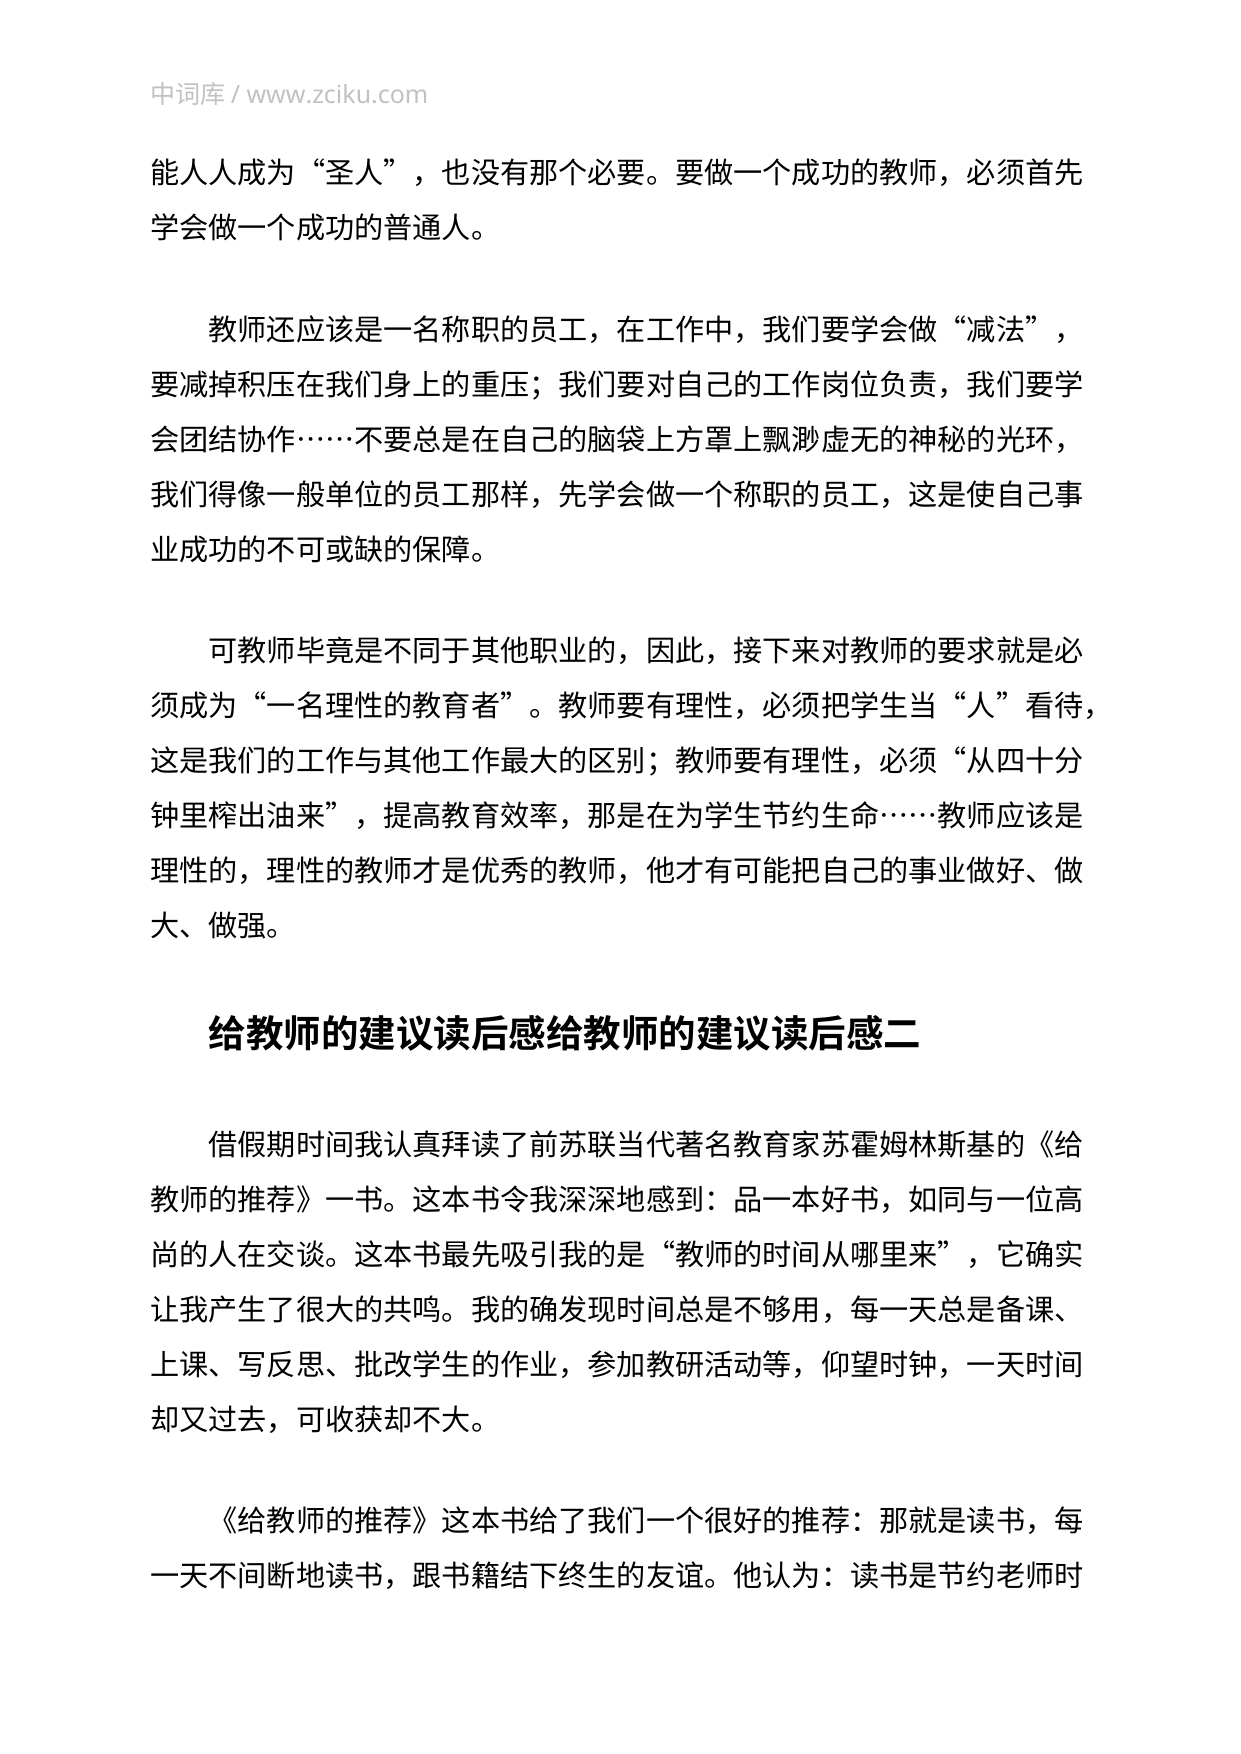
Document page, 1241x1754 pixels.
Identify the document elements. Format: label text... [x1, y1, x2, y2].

text 可教师毕竟是不同于其他职业的，因此，接下来对教师的要求就是必须成为“一名理性的教育者”。教师要有理性，必须把学生当“人”看待，这是我们的工作与其他工作最大的区别；教师要有理性，必须“从四十分钟里榨出油来”，提高教育效率，那是在为学生节约生命……教师应该是理性的，理性的教师才是优秀的教师，他才有可能把自己的事业做好、做大、做强。 [150, 628, 1090, 945]
text 给教师的建议读后感给教师的建议读后感二 [150, 1004, 1090, 1058]
text 借假期时间我认真拜读了前苏联当代著名教育家苏霍姆林斯基的《给教师的推荐》一书。这本书令我深深地感到：品一本好书，如同与一位高尚的人在交谈。这本书最先吸引我的是“教师的时间从哪里来”，它确实让我产生了很大的共鸣。我的确发现时间总是不够用，每一天总是备课、上课、写反思、批改学生的作业，参加教研活动等，仰望时钟，一天时间却又过去，可收获却不大。 [150, 1122, 1090, 1438]
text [150, 1498, 1090, 1595]
text 教师还应该是一名称职的员工，在工作中，我们要学会做“减法”，要减掉积压在我们身上的重压；我们要对自己的工作岗位负责，我们要学会团结协作……不要总是在自己的脑袋上方罩上飘渺虚无的神秘的光环，我们得像一般单位的员工那样，先学会做一个称职的员工，这是使自己事业成功的不可或缺的保障。 [150, 307, 1090, 568]
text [150, 150, 1090, 247]
